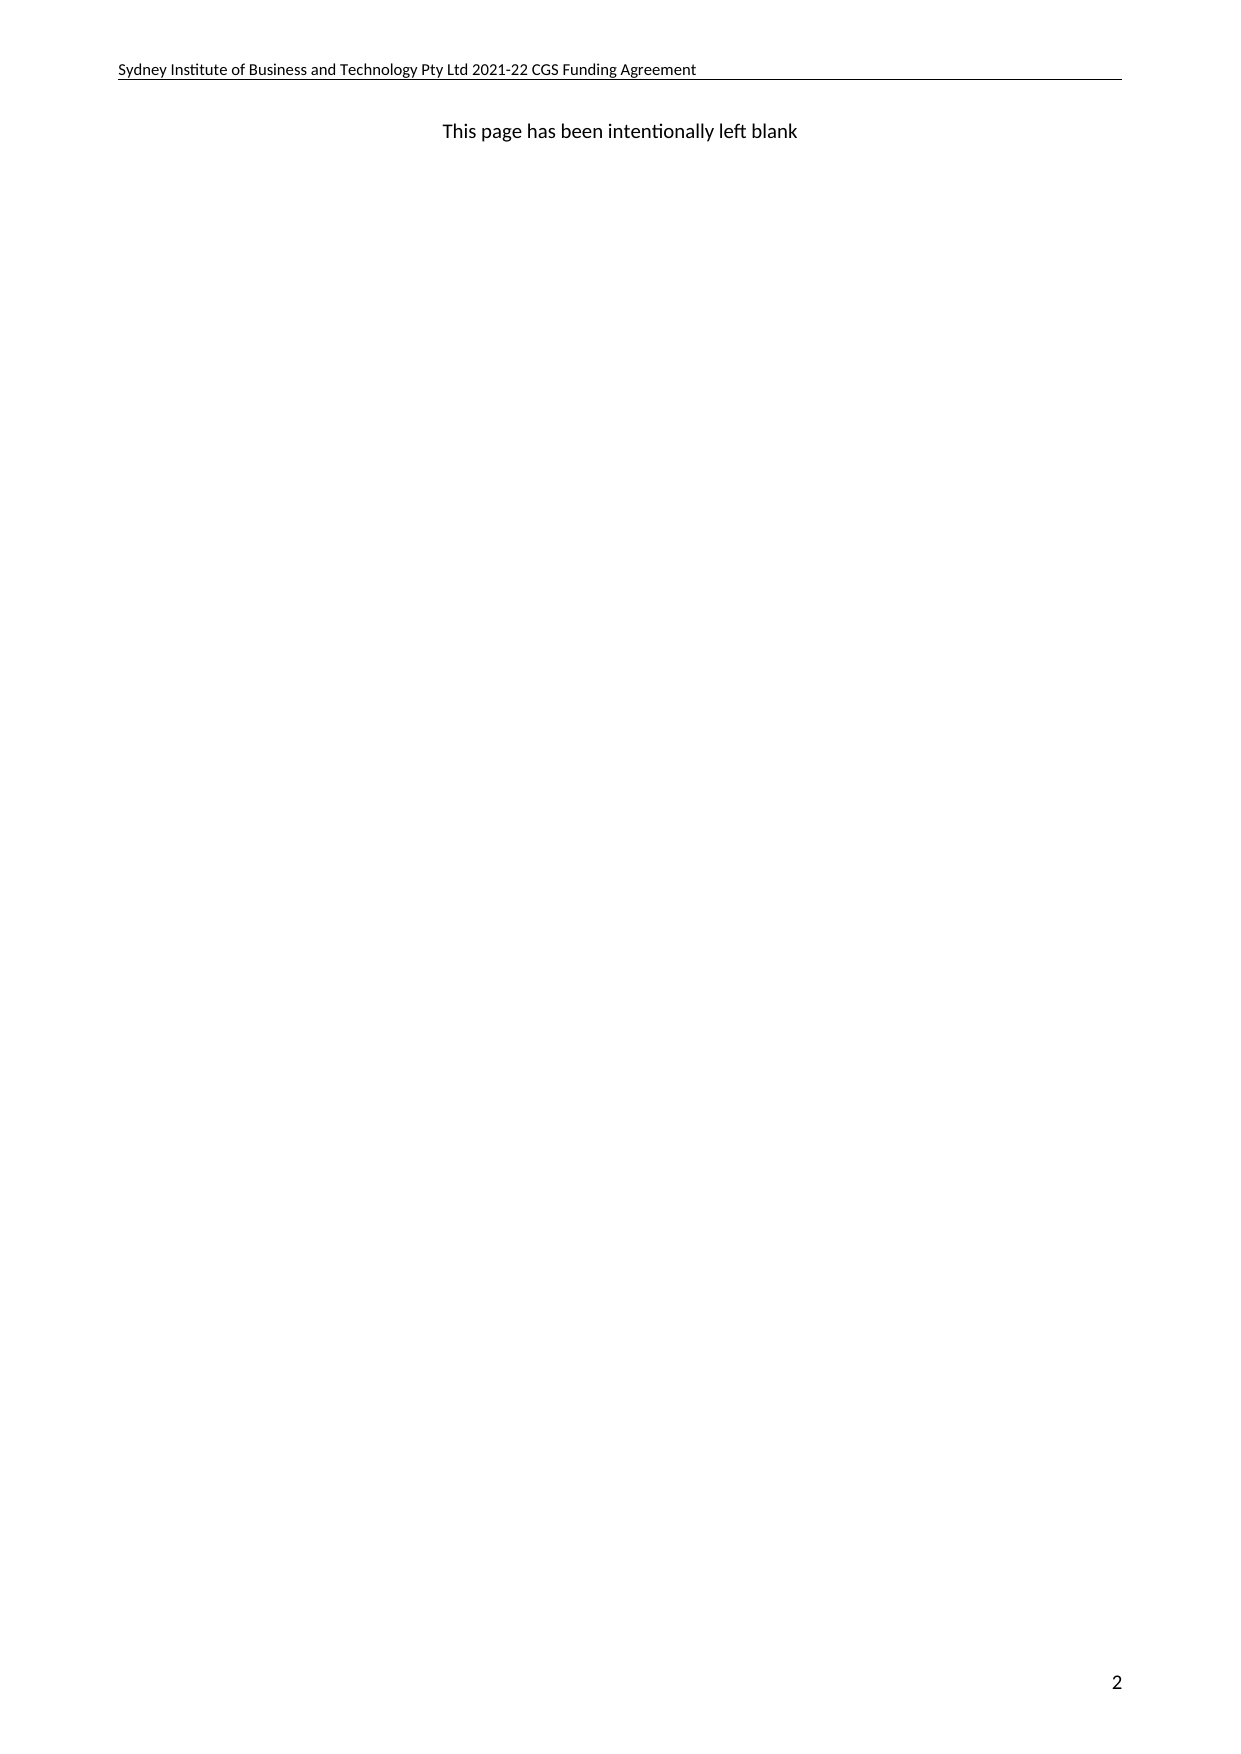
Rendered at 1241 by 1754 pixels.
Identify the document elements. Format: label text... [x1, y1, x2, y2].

text This page has been intentionally left blank [118, 118, 1122, 143]
